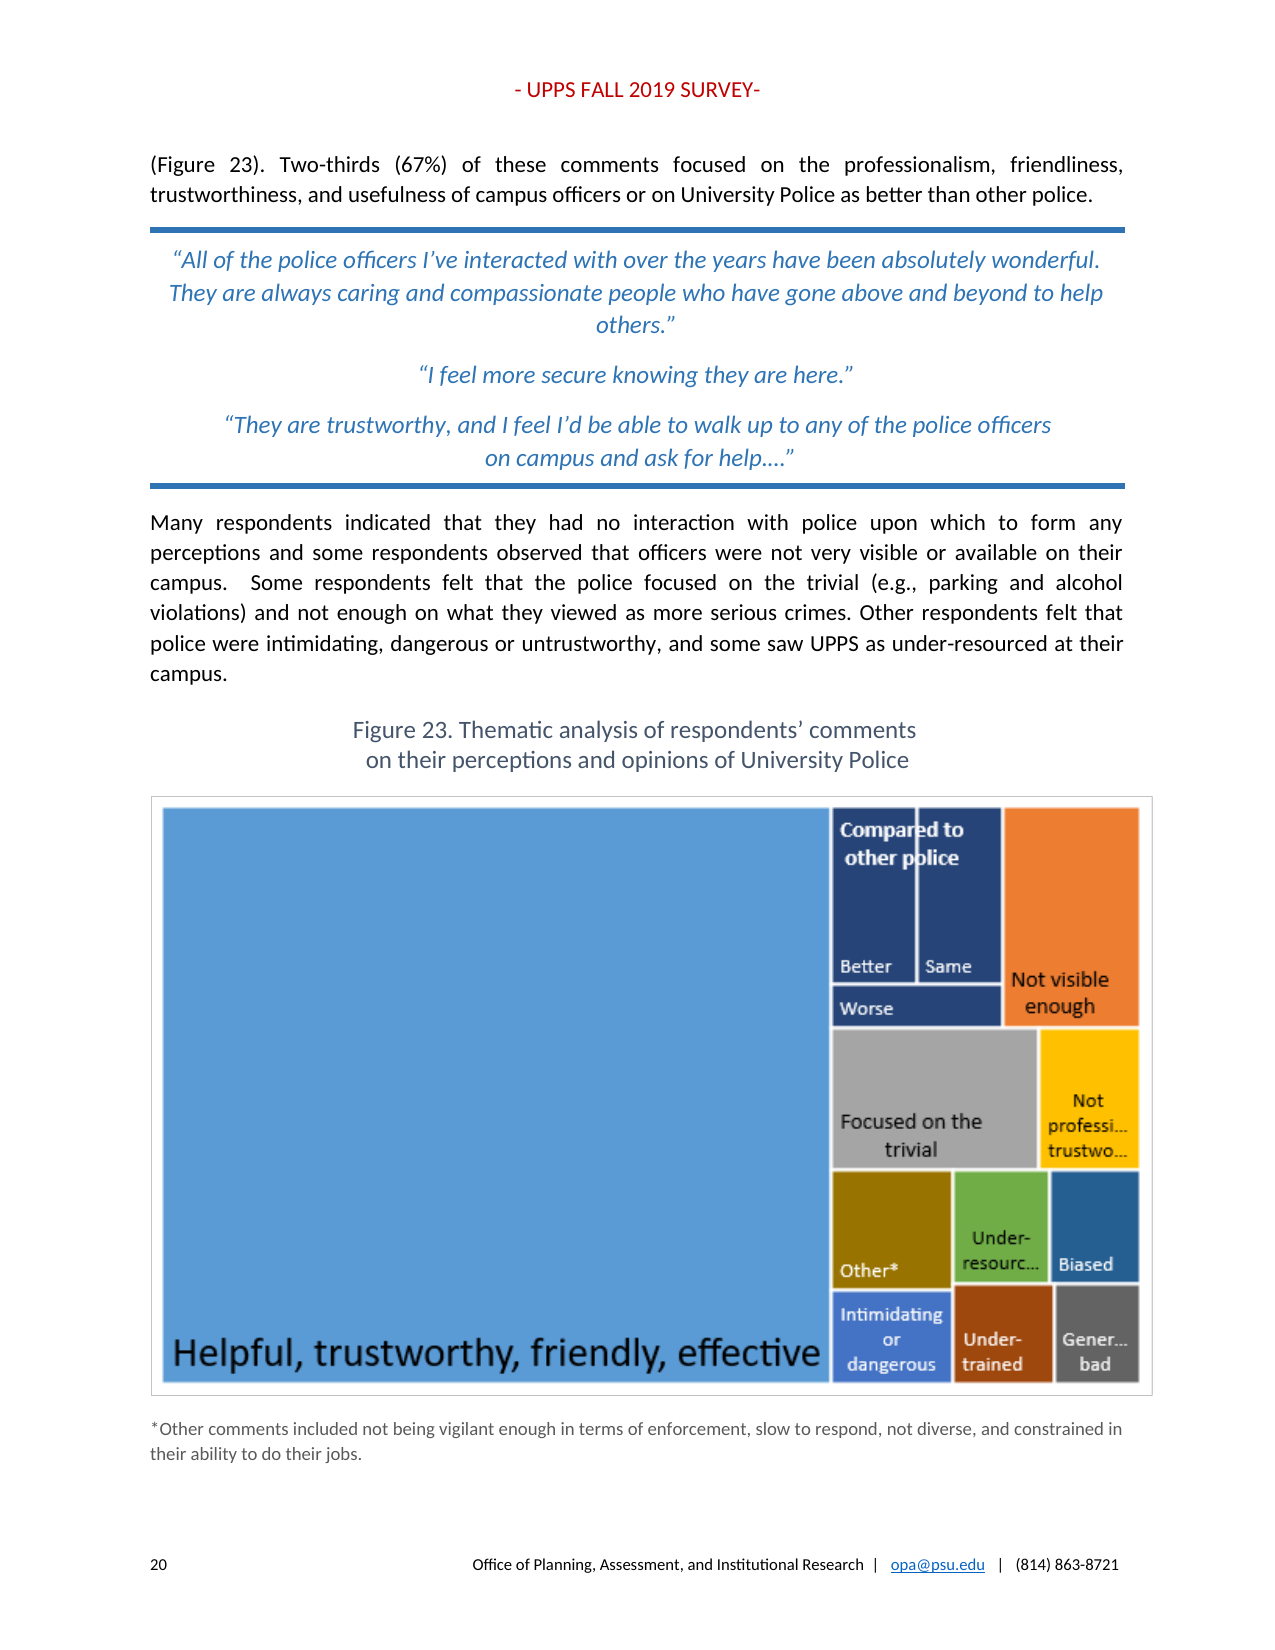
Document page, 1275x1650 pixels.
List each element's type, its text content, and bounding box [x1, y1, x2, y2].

text “I feel more secure knowing they are here.” [150, 342, 1125, 390]
text Figure 23. Thematic analysis of respondents’ comments on their perceptions and opinions of University Police [150, 714, 1125, 775]
picture [150, 796, 1154, 1399]
text “They are trustworthy, and I feel I’d be able to walk up to any of the police officers on campus and ask for help.…” [150, 392, 1125, 483]
text Many respondents indicated that they had no interaction with police upon which to form any perceptions and some respondents observed that officers were not very visible or available on their campus. Some respondents felt that the police focused on the trivial (e.g., parking and alcohol violations) and not enough on what they viewed as more serious crimes. Other respondents felt that police were intimidating, dangerous or untrustworthy, and some saw UPPS as under-resourced at their campus. [150, 508, 1125, 687]
text “All of the police officers I’ve interacted with over the years have been absolutely wonderful. They are always caring and compassionate people who have gone above and beyond to help others.” [150, 233, 1125, 340]
text *Other comments included not being vigilant enough in terms of enforcement, slow to respond, not diverse, and constrained in their ability to do their jobs. [150, 1417, 1125, 1465]
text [150, 150, 1125, 208]
